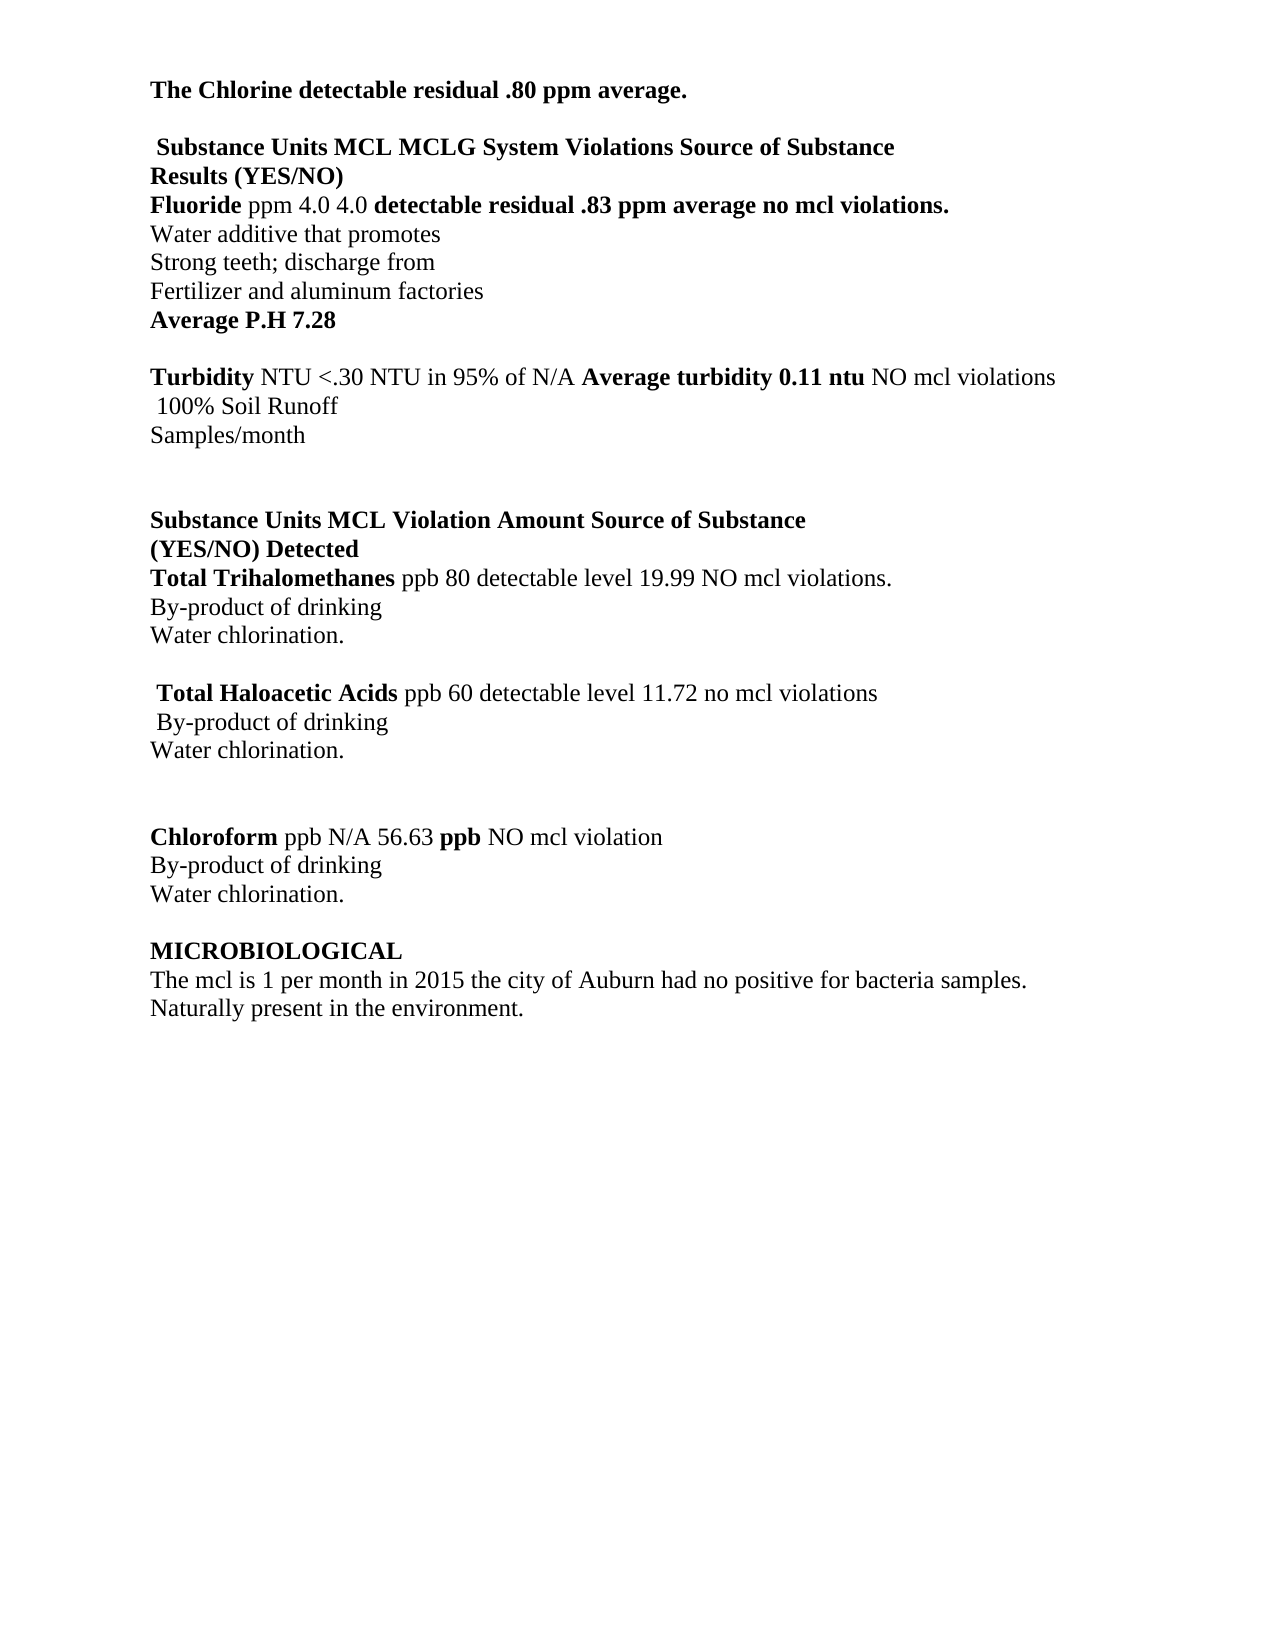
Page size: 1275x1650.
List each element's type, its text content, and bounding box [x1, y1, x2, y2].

text By-product of drinking [150, 592, 1125, 621]
text Turbidity NTU <.30 NTU in 95% of N/A Average turbidity 0.11 ntu NO mcl violations [150, 362, 1125, 391]
text By-product of drinking [150, 707, 1125, 736]
text By-product of drinking [150, 851, 1125, 879]
text Water chlorination. [150, 621, 1125, 649]
text Total Haloacetic Acids ppb 60 detectable level 11.72 no mcl violations [150, 678, 1125, 707]
text Naturally present in the environment. [150, 993, 1125, 1022]
text Water additive that promotes [150, 219, 1125, 247]
text Substance Units MCL Violation Amount Source of Substance [150, 506, 1125, 534]
text Chloroform ppb N/A 56.63 ppb NO mcl violation [150, 822, 1125, 851]
text Results (YES/NO) [150, 161, 1125, 190]
text The mcl is 1 per month in 2015 the city of Auburn had no positive for bacteria samples. [150, 965, 1125, 993]
text Samples/month [150, 420, 1125, 449]
text Fertilizer and aluminum factories [150, 276, 1125, 305]
text (YES/NO) Detected [150, 534, 1125, 563]
text Fluoride ppm 4.0 4.0 detectable residual .83 ppm average no mcl violations. [150, 190, 1125, 219]
text Average P.H 7.28 [150, 305, 1125, 334]
text MICROBIOLOGICAL [150, 936, 1125, 965]
text Water chlorination. [150, 736, 1125, 764]
text Substance Units MCL MCLG System Violations Source of Substance [150, 132, 1125, 161]
text Strong teeth; discharge from [150, 247, 1125, 276]
text Water chlorination. [150, 879, 1125, 908]
text Total Trihalomethanes ppb 80 detectable level 19.99 NO mcl violations. [150, 563, 1125, 592]
text The Chlorine detectable residual .80 ppm average. [150, 75, 1125, 104]
text 100% Soil Runoff [150, 391, 1125, 420]
